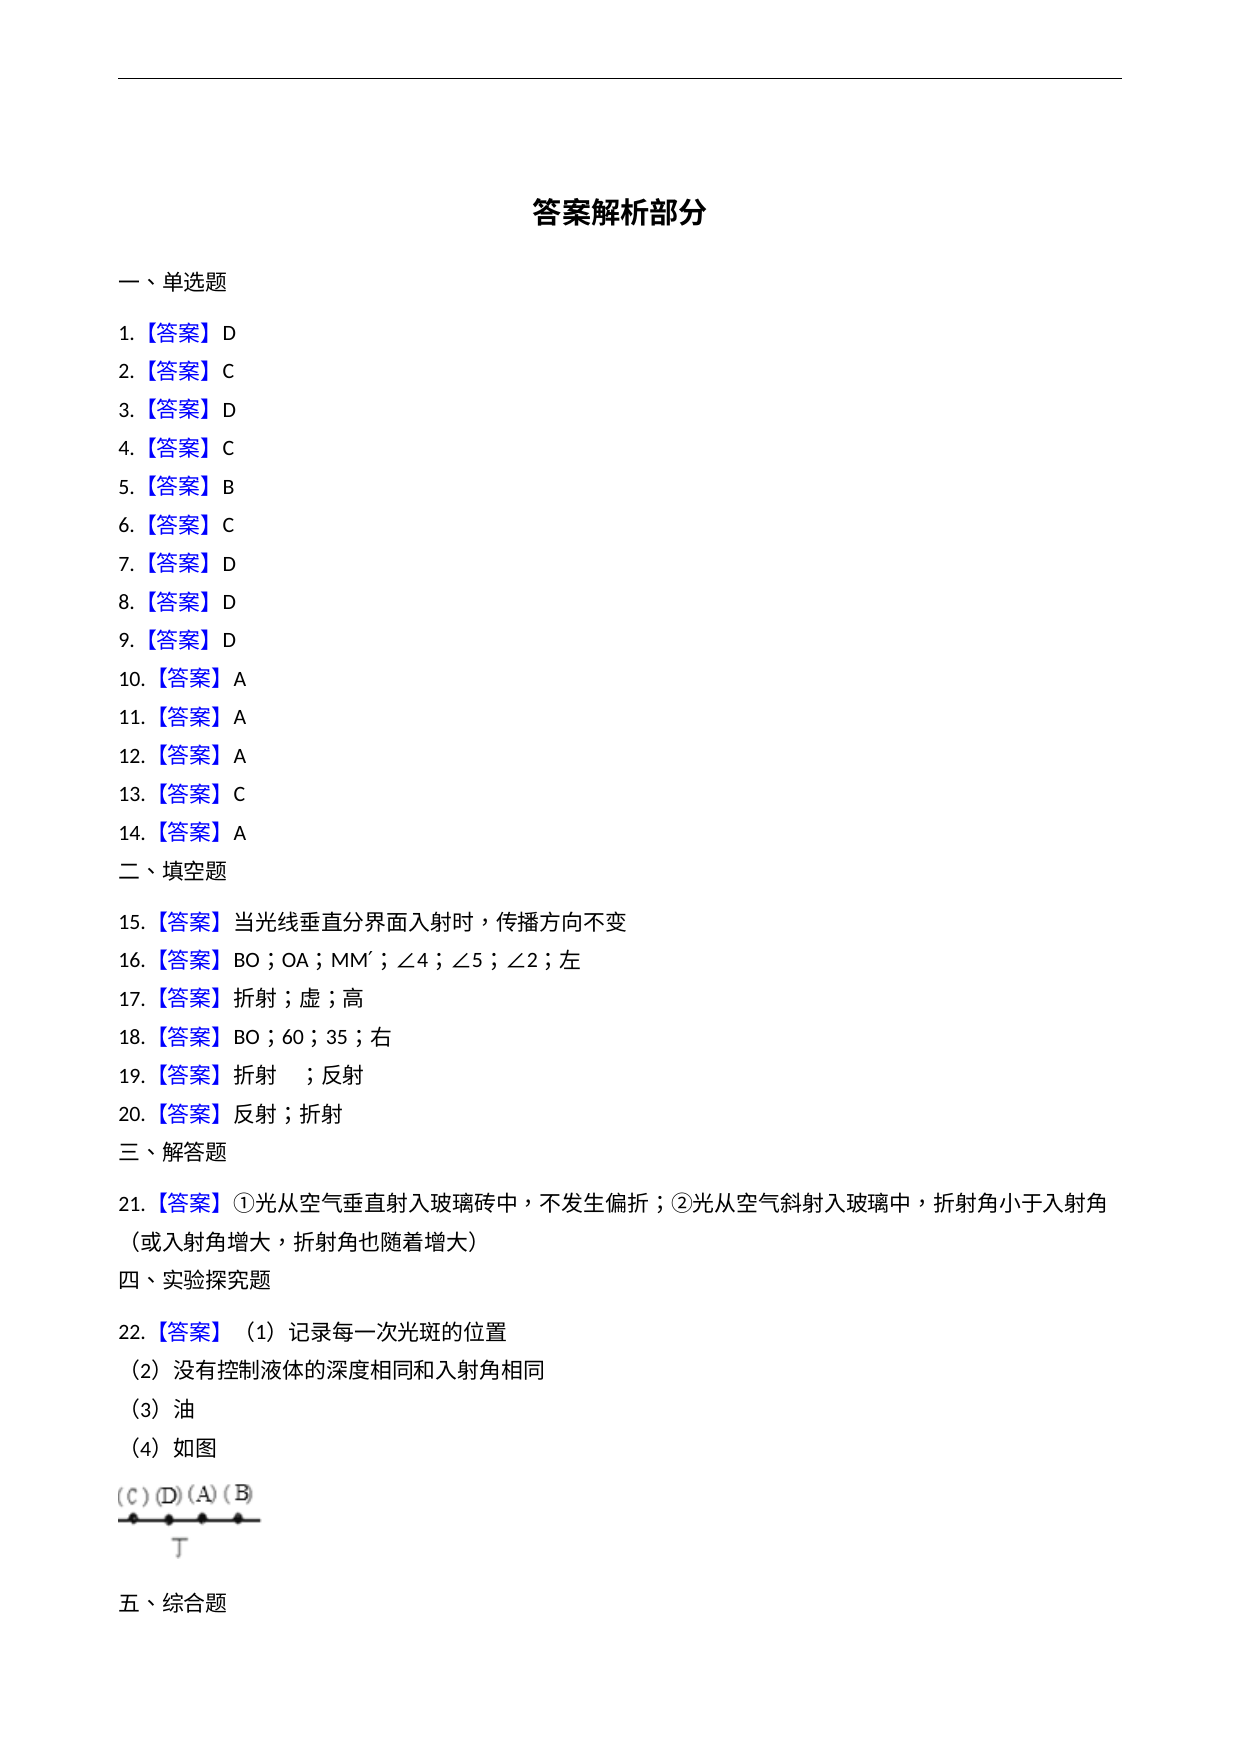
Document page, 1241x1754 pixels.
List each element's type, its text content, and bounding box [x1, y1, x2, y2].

text 10.【答案】A [118, 662, 1122, 694]
text 12.【答案】A [118, 739, 1122, 771]
text 二、填空题 [118, 854, 1122, 887]
text 19.【答案】折射 ；反射 [118, 1059, 1122, 1091]
text 17.【答案】折射；虚；高 [118, 982, 1122, 1014]
text 四、实验探究题 [118, 1264, 1122, 1297]
text 21.【答案】①光从空气垂直射入玻璃砖中，不发生偏折；②光从空气斜射入玻璃中，折射角小于入射角（或入射角增大，折射角也随着增大） [118, 1187, 1122, 1258]
text 14.【答案】A [118, 816, 1122, 848]
text 15.【答案】当光线垂直分界面入射时，传播方向不变 [118, 905, 1122, 938]
text 5.【答案】B [118, 470, 1122, 502]
picture [118, 1483, 262, 1559]
text 8.【答案】D [118, 585, 1122, 618]
text 答案解析部分 [118, 180, 1122, 245]
text 4.【答案】C [118, 431, 1122, 464]
text 2.【答案】C [118, 354, 1122, 387]
text 3.【答案】D [118, 393, 1122, 426]
text 20.【答案】反射；折射 [118, 1097, 1122, 1130]
text 1.【答案】D [118, 316, 1122, 349]
text 22.【答案】（1）记录每一次光斑的位置 （2）没有控制液体的深度相同和入射角相同 （3）油 （4）如图 [118, 1315, 1122, 1581]
text 11.【答案】A [118, 701, 1122, 733]
text 三、解答题 [118, 1136, 1122, 1168]
text 18.【答案】BO；60；35；右 [118, 1021, 1122, 1053]
text 五、综合题 [118, 1587, 1122, 1619]
text 13.【答案】C [118, 777, 1122, 810]
text 9.【答案】D [118, 624, 1122, 656]
text 7.【答案】D [118, 547, 1122, 579]
text 6.【答案】C [118, 508, 1122, 541]
text 一、单选题 [118, 265, 1122, 298]
text 16.【答案】BO；OA；MM′；∠4；∠5；∠2；左 [118, 944, 1122, 976]
